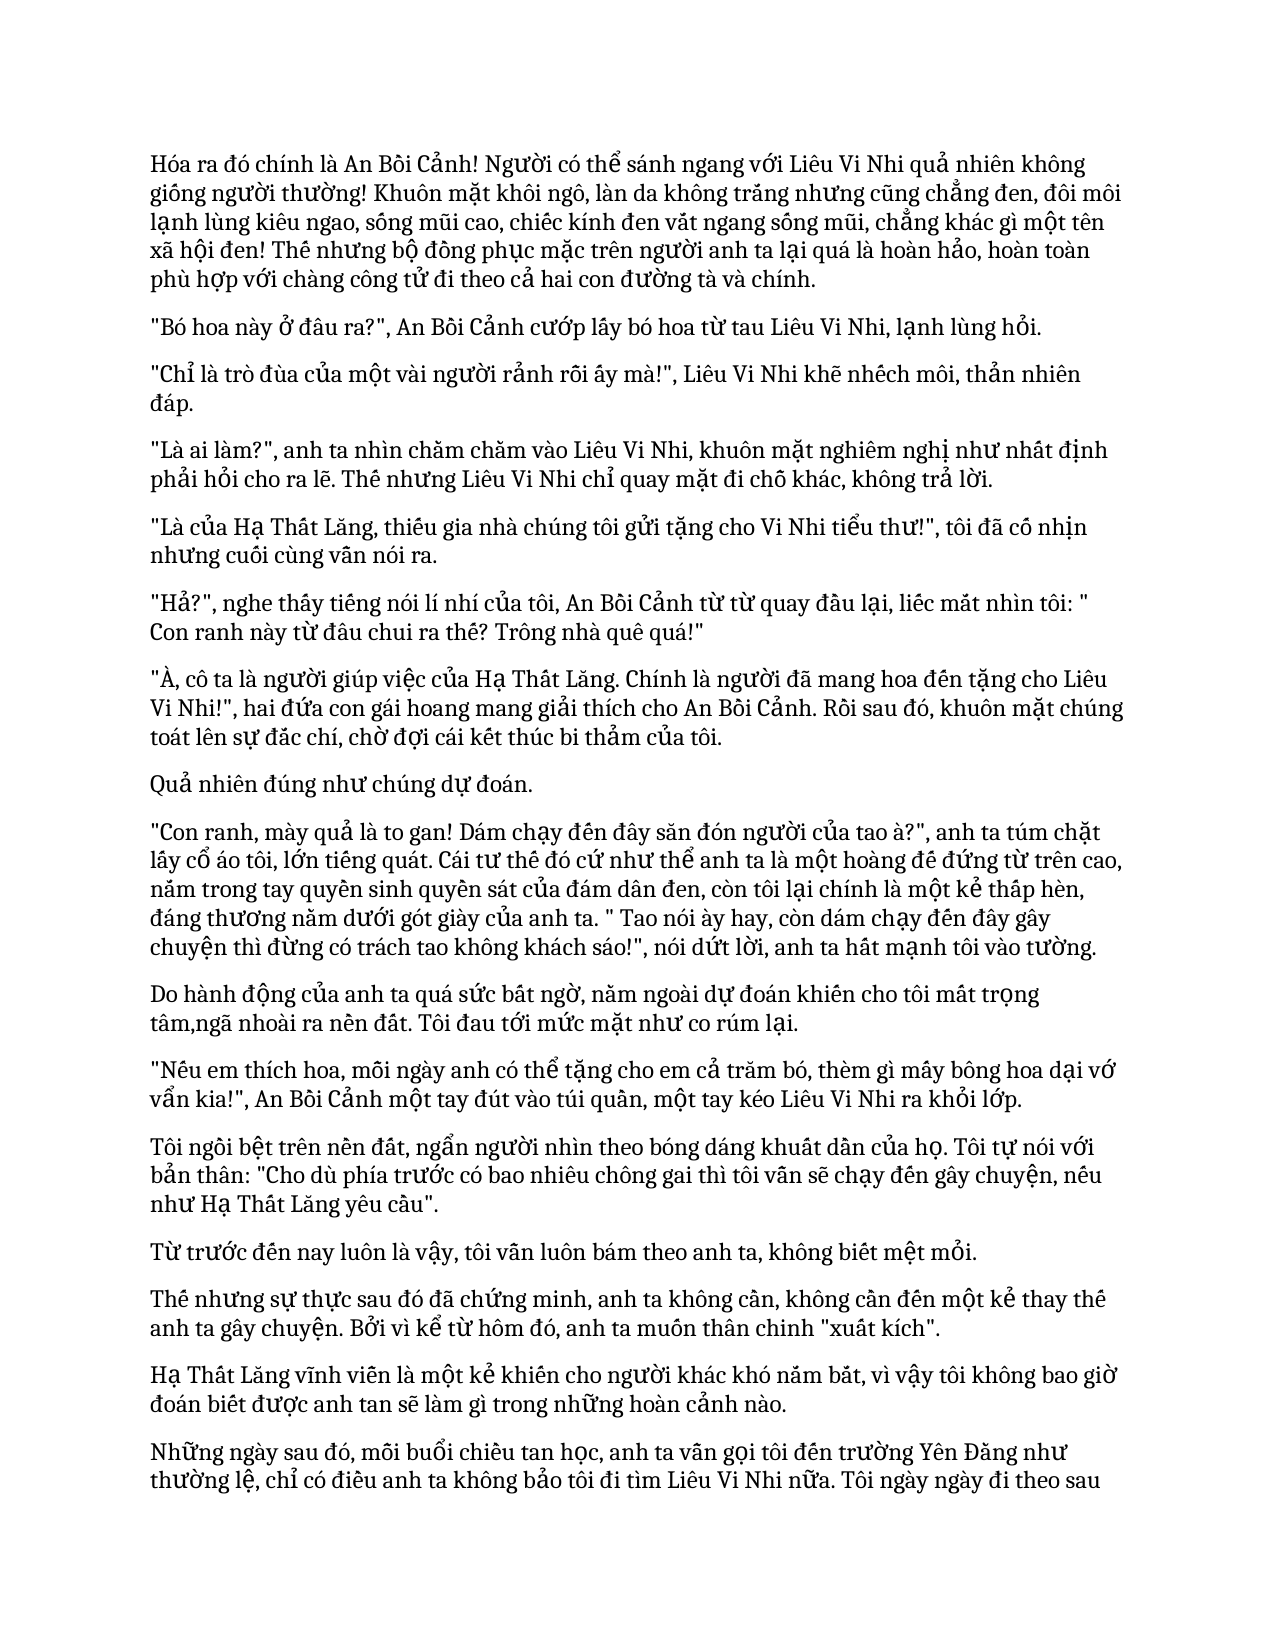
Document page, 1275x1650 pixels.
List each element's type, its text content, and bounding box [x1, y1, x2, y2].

text Thế nhưng sự thực sau đó đã chứng minh, anh ta không cần, không cần đến một kẻ thay thế anh ta gây chuyện. Bởi vì kể từ hôm đó, anh ta muốn thân chinh "xuất kích". [150, 1285, 1125, 1342]
text "Là của Hạ Thất Lăng, thiếu gia nhà chúng tôi gửi tặng cho Vi Nhi tiểu thư!", tôi đã cố nhịn nhưng cuối cùng vẫn nói ra. [150, 512, 1125, 570]
text Từ trước đến nay luôn là vậy, tôi vẫn luôn bám theo anh ta, không biết mệt mỏi. [150, 1237, 1125, 1266]
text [150, 1437, 1125, 1495]
text Quả nhiên đúng như chúng dự đoán. [150, 770, 1125, 799]
text "À, cô ta là người giúp việc của Hạ Thất Lăng. Chính là người đã mang hoa đến tặng cho Liêu Vi Nhi!", hai đứa con gái hoang mang giải thích cho An Bồi Cảnh. Rồi sau đó, khuôn mặt chúng toát lên sự đắc chí, chờ đợi cái kết thúc bi thảm của tôi. [150, 665, 1125, 751]
text Hạ Thất Lăng vĩnh viễn là một kẻ khiến cho người khác khó nắm bắt, vì vậy tôi không bao giờ đoán biết được anh tan sẽ làm gì trong những hoàn cảnh nào. [150, 1361, 1125, 1419]
text Tôi ngồi bệt trên nền đất, ngẩn người nhìn theo bóng dáng khuất dần của họ. Tôi tự nói với bản thân: "Cho dù phía trước có bao nhiêu chông gai thì tôi vẫn sẽ chạy đến gây chuyện, nếu như Hạ Thất Lăng yêu cầu". [150, 1132, 1125, 1219]
text "Con ranh, mày quả là to gan! Dám chạy đến đây săn đón người của tao à?", anh ta túm chặt lấy cổ áo tôi, lớn tiếng quát. Cái tư thế đó cứ như thể anh ta là một hoàng đế đứng từ trên cao, nắm trong tay quyền sinh quyền sát của đám dân đen, còn tôi lại chính là một kẻ thấp hèn, đáng thương nằm dưới gót giày của anh ta. " Tao nói ày hay, còn dám chạy đến đây gây chuyện thì đừng có trách tao không khách sáo!", nói dứt lời, anh ta hất mạnh tôi vào tường. [150, 817, 1125, 961]
text "Hả?", nghe thấy tiếng nói lí nhí của tôi, An Bồi Cảnh từ từ quay đầu lại, liếc mắt nhìn tôi: " Con ranh này từ đâu chui ra thế? Trông nhà quê quá!" [150, 589, 1125, 646]
text "Nếu em thích hoa, mỗi ngày anh có thể tặng cho em cả trăm bó, thèm gì mấy bông hoa dại vớ vẩn kia!", An Bồi Cảnh một tay đút vào túi quần, một tay kéo Liêu Vi Nhi ra khỏi lớp. [150, 1056, 1125, 1114]
text "Chỉ là trò đùa của một vài người rảnh rỗi ấy mà!", Liêu Vi Nhi khẽ nhếch môi, thản nhiên đáp. [150, 360, 1125, 417]
text Hóa ra đó chính là An Bồi Cảnh! Người có thể sánh ngang với Liêu Vi Nhi quả nhiên không giống người thường! Khuôn mặt khôi ngô, làn da không trắng nhưng cũng chẳng đen, đôi môi lạnh lùng kiêu ngao, sống mũi cao, chiếc kính đen vắt ngang sống mũi, chẳng khác gì một tên xã hội đen! Thế nhưng bộ đồng phục mặc trên người anh ta lại quá là hoàn hảo, hoàn toàn phù hợp với chàng công tử đi theo cả hai con đường tà và chính. [150, 150, 1125, 294]
text "Bó hoa này ở đâu ra?", An Bồi Cảnh cướp lấy bó hoa từ tau Liêu Vi Nhi, lạnh lùng hỏi. [150, 312, 1125, 341]
text Do hành động của anh ta quá sức bất ngờ, nằm ngoài dự đoán khiến cho tôi mất trọng tâm,ngã nhoài ra nền đất. Tôi đau tới mức mặt như co rúm lại. [150, 980, 1125, 1037]
text "Là ai làm?", anh ta nhìn chằm chằm vào Liêu Vi Nhi, khuôn mặt nghiêm nghị như nhất định phải hỏi cho ra lẽ. Thế nhưng Liêu Vi Nhi chỉ quay mặt đi chỗ khác, không trả lời. [150, 436, 1125, 494]
